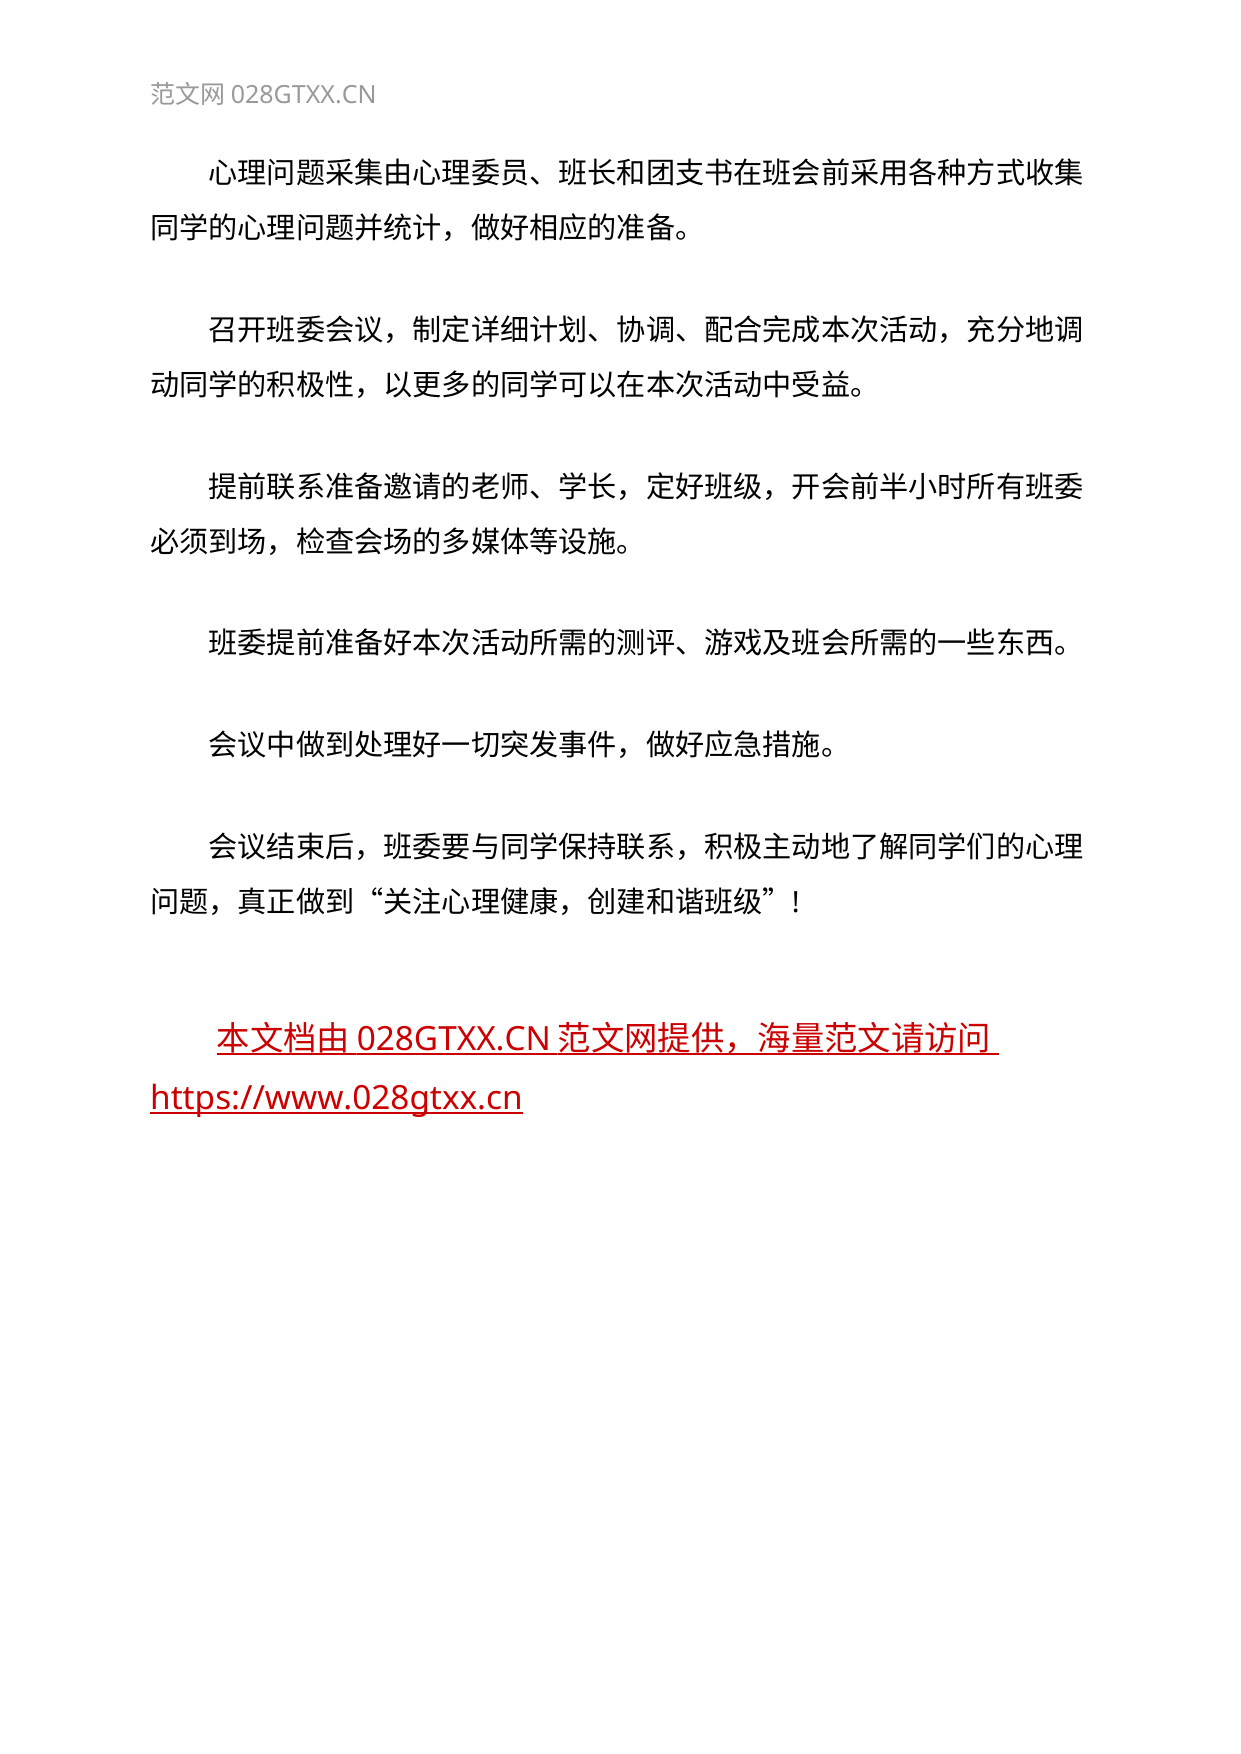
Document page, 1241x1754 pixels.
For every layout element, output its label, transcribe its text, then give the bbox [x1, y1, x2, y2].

text 会议结束后，班委要与同学保持联系，积极主动地了解同学们的心理问题，真正做到“关注心理健康，创建和谐班级”! [150, 823, 1090, 921]
text 本文档由028GTXX.CN范文网提供，海量范文请访问 https://www.028gtxx.cn [150, 1012, 1090, 1119]
text 召开班委会议，制定详细计划、协调、配合完成本次活动，充分地调动同学的积极性，以更多的同学可以在本次活动中受益。 [150, 307, 1090, 404]
text 提前联系准备邀请的老师、学长，定好班级，开会前半小时所有班委必须到场，检查会场的多媒体等设施。 [150, 463, 1090, 561]
text 班委提前准备好本次活动所需的测评、游戏及班会所需的一些东西。 [150, 620, 1090, 662]
text 会议中做到处理好一切突发事件，做好应急措施。 [150, 722, 1090, 764]
text 心理问题采集由心理委员、班长和团支书在班会前采用各种方式收集同学的心理问题并统计，做好相应的准备。 [150, 150, 1090, 247]
